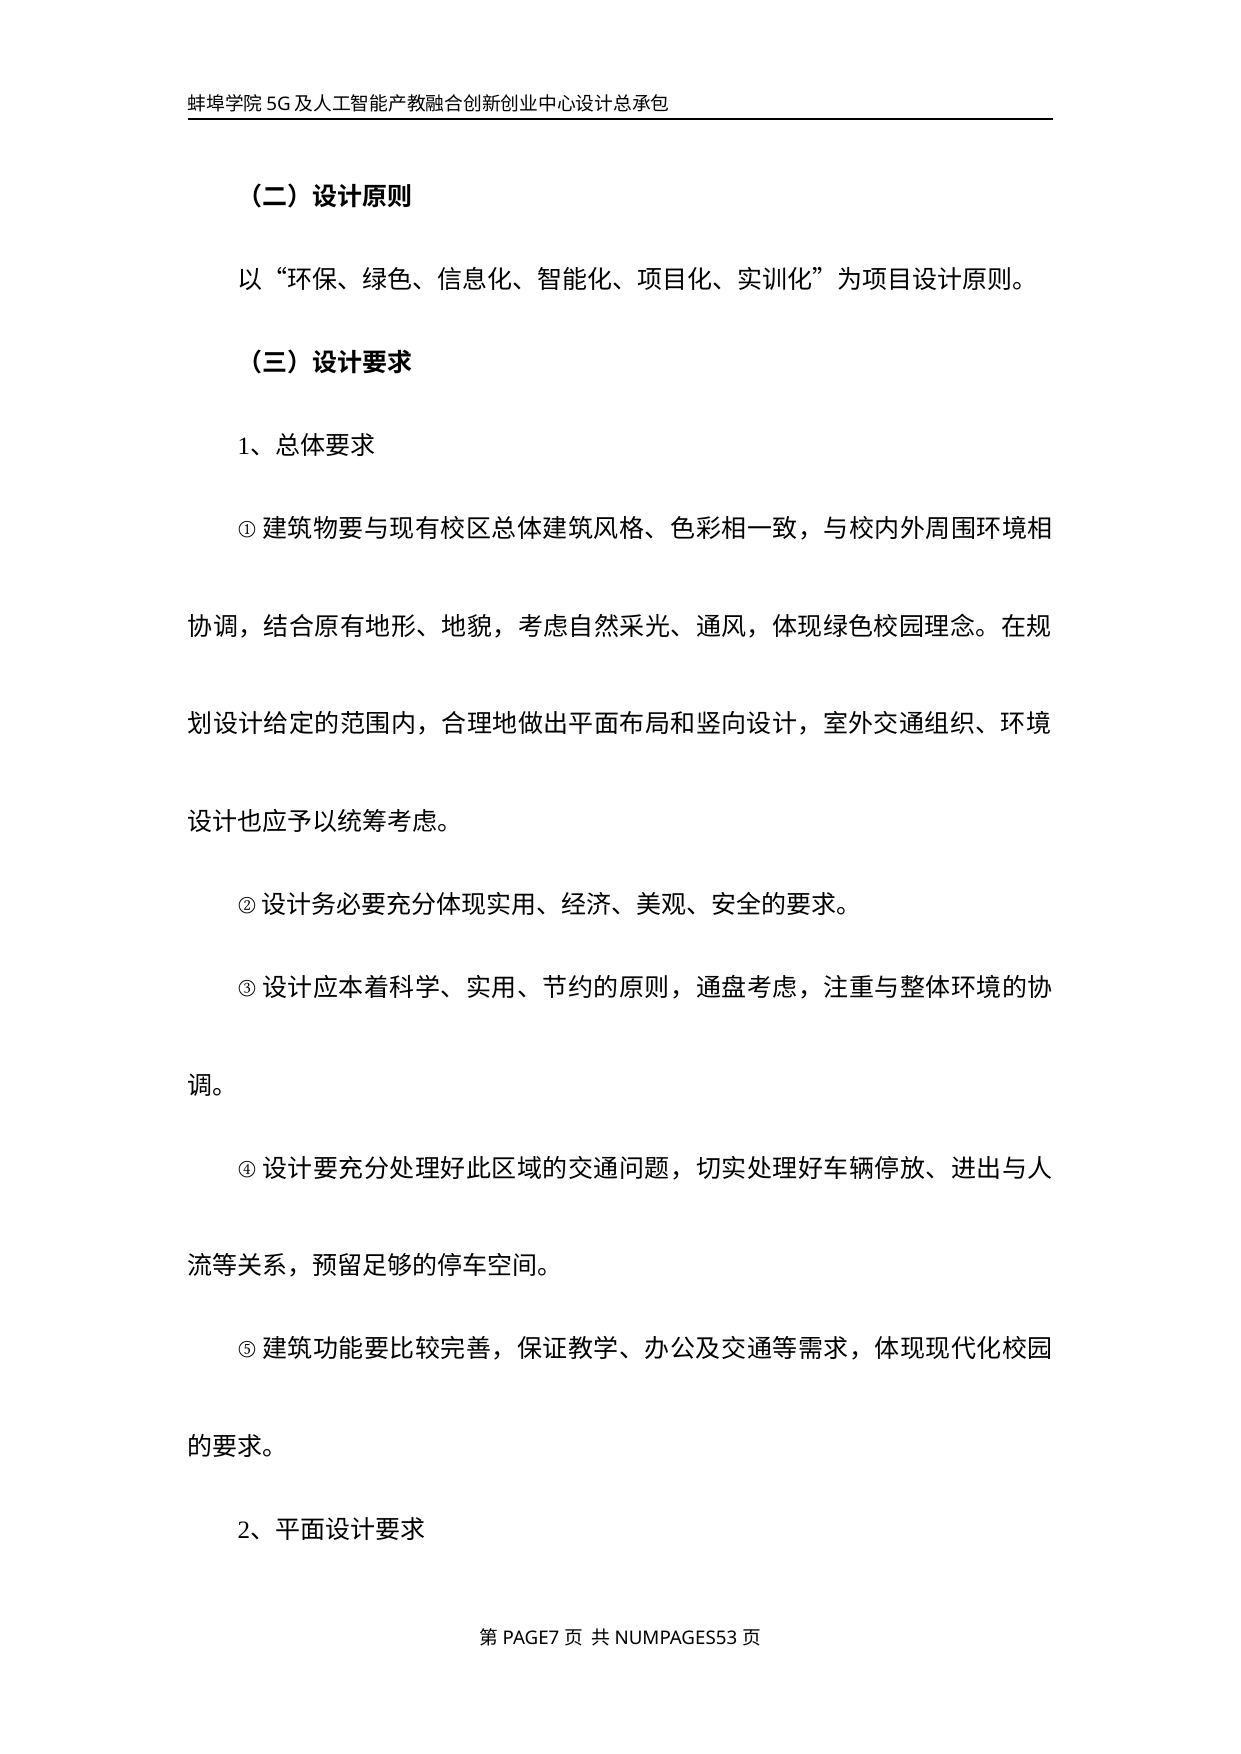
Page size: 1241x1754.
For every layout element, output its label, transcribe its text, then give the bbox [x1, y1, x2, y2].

text 2、平面设计要求 [187, 1495, 1053, 1560]
text 以“环保、绿色、信息化、智能化、项目化、实训化”为项目设计原则。 [187, 245, 1053, 310]
text 1、总体要求 [187, 411, 1053, 476]
text （二）设计原则 [187, 162, 1053, 227]
text ①建筑物要与现有校区总体建筑风格、色彩相一致，与校内外周围环境相协调，结合原有地形、地貌，考虑自然采光、通风，体现绿色校园理念。在规划设计给定的范围内，合理地做出平面布局和竖向设计，室外交通组织、环境设计也应予以统筹考虑。 [187, 494, 1053, 852]
text （三）设计要求 [187, 328, 1053, 393]
text ④设计要充分处理好此区域的交通问题，切实处理好车辆停放、进出与人流等关系，预留足够的停车空间。 [187, 1134, 1053, 1296]
text ⑤建筑功能要比较完善，保证教学、办公及交通等需求，体现现代化校园的要求。 [187, 1314, 1053, 1477]
text ②设计务必要充分体现实用、经济、美观、安全的要求。 [187, 870, 1053, 935]
text ③设计应本着科学、实用、节约的原则，通盘考虑，注重与整体环境的协调。 [187, 953, 1053, 1116]
